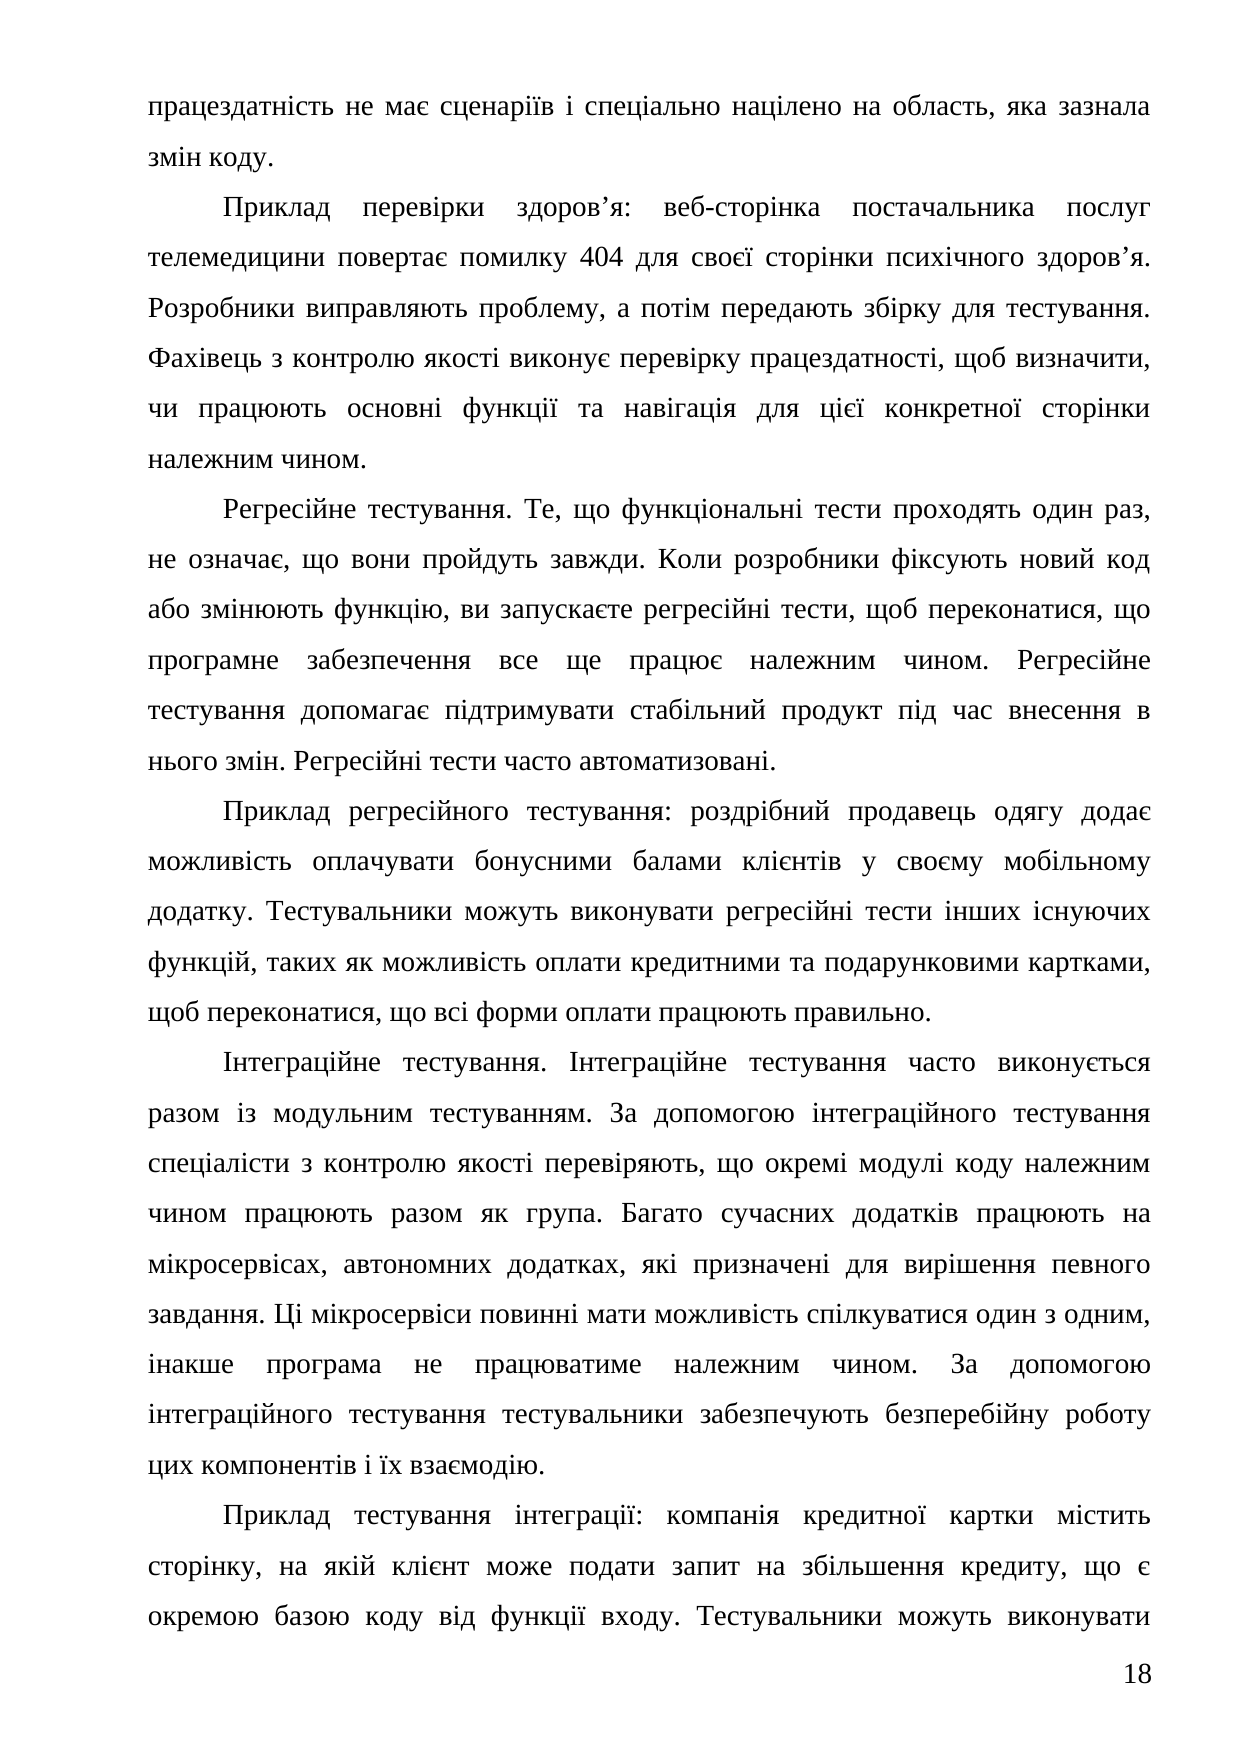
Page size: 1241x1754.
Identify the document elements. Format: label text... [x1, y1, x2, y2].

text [148, 1497, 1152, 1631]
text Інтеграційне тестування. Інтеграційне тестування часто виконується разом із модульним тестуванням. За допомогою інтеграційного тестування спеціалісти з контролю якості перевіряють, що окремі модулі коду належним чином працюють разом як група. Багато сучасних додатків працюють на мікросервісах, автономних додатках, які призначені для вирішення певного завдання. Ці мікросервіси повинні мати можливість спілкуватися один з одним, інакше програма не працюватиме належним чином. За допомогою інтеграційного тестування тестувальники забезпечують безперебійну роботу цих компонентів і їх взаємодію. [148, 1044, 1152, 1481]
text Приклад перевірки здоров’я: веб-сторінка постачальника послуг телемедицини повертає помилку 404 для своєї сторінки психічного здоров’я. Розробники виправляють проблему, а потім передають збірку для тестування. Фахівець з контролю якості виконує перевірку працездатності, щоб визначити, чи працюють основні функції та навігація для цієї конкретної сторінки належним чином. [148, 189, 1152, 474]
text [148, 88, 1152, 172]
text Приклад регресійного тестування: роздрібний продавець одягу додає можливість оплачувати бонусними балами клієнтів у своєму мобільному додатку. Тестувальники можуть виконувати регресійні тести інших існуючих функцій, таких як можливість оплати кредитними та подарунковими картками, щоб переконатися, що всі форми оплати працюють правильно. [148, 793, 1152, 1028]
text Регресійне тестування. Те, що функціональні тести проходять один раз, не означає, що вони пройдуть завжди. Коли розробники фіксують новий код або змінюють функцію, ви запускаєте регресійні тести, щоб переконатися, що програмне забезпечення все ще працює належним чином. Регресійне тестування допомагає підтримувати стабільний продукт під час внесення в нього змін. Регресійні тести часто автоматизовані. [148, 491, 1152, 776]
